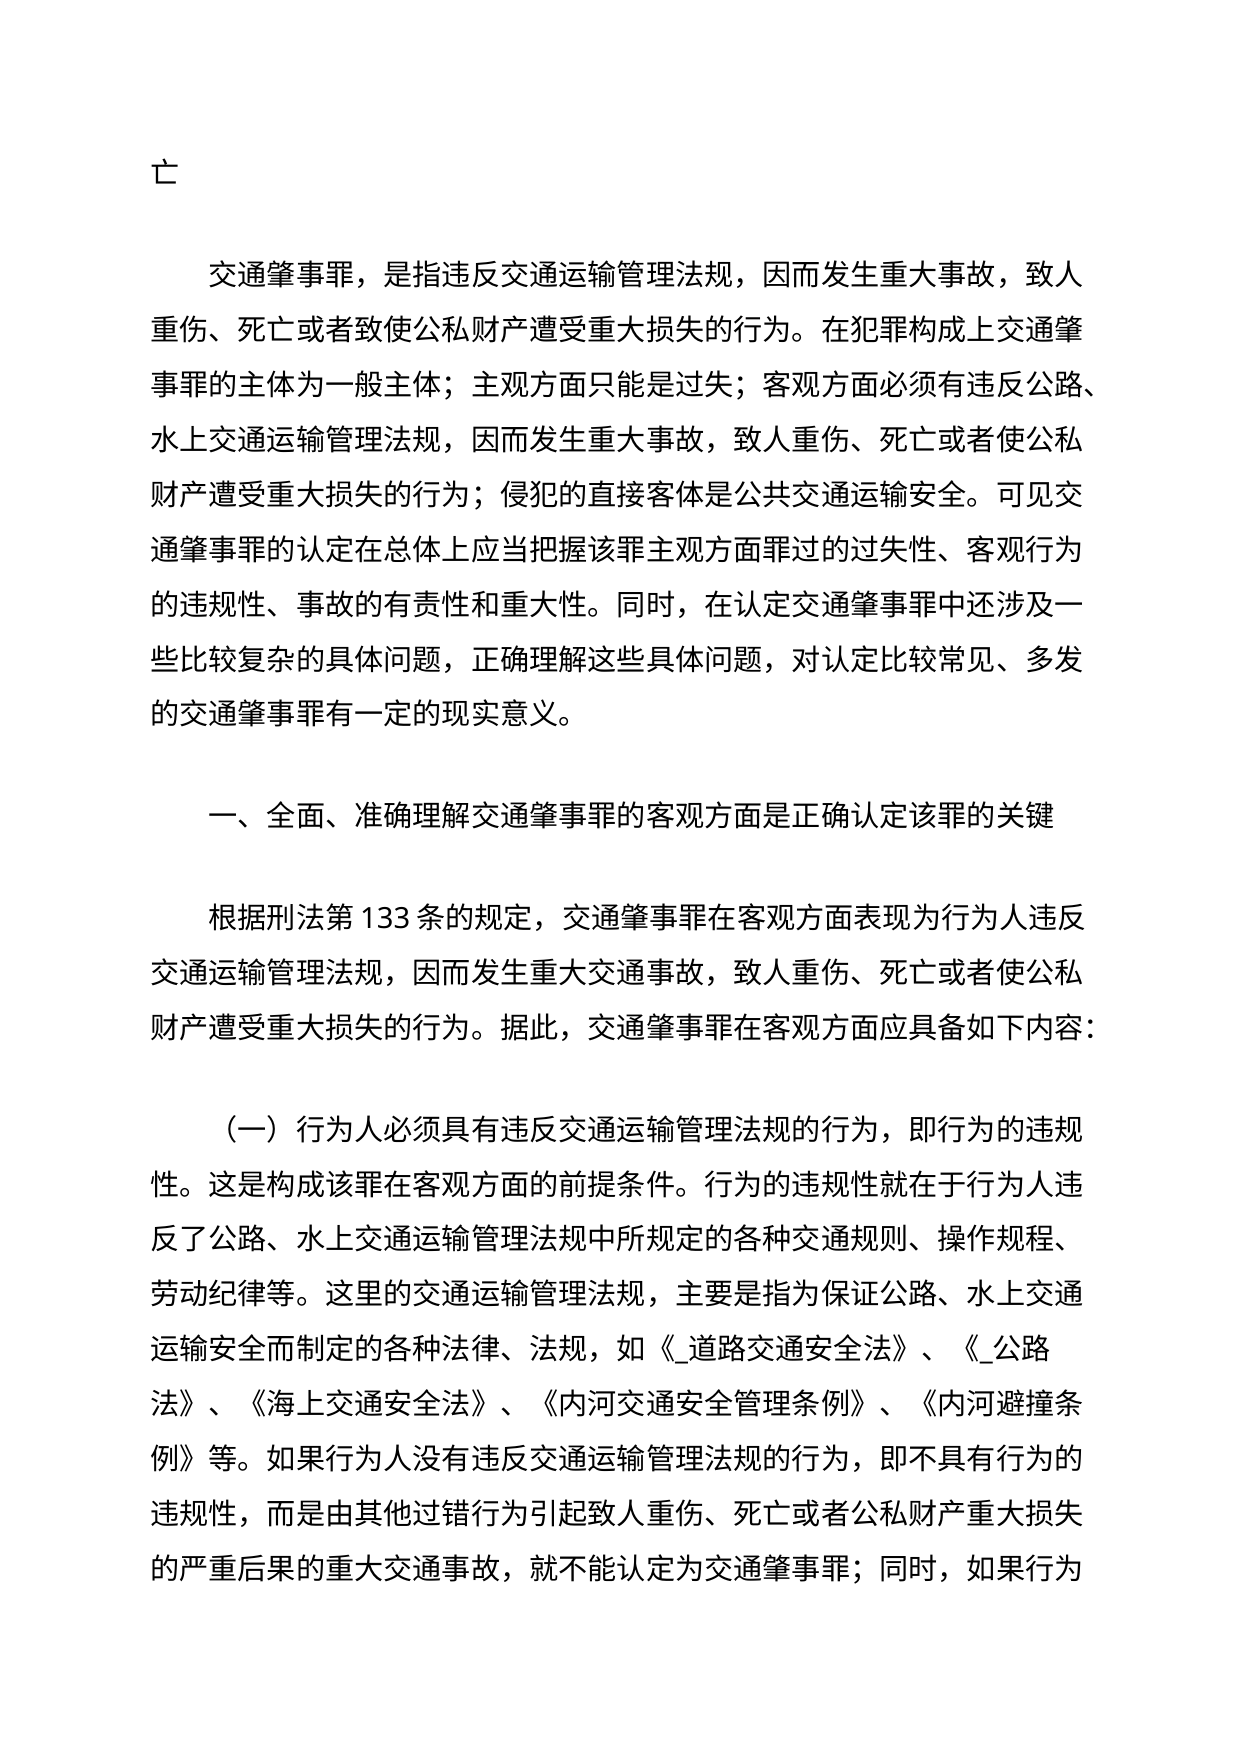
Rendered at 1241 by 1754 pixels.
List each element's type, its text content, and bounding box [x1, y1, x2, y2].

text 交通肇事罪，是指违反交通运输管理法规，因而发生重大事故，致人重伤、死亡或者致使公私财产遭受重大损失的行为。在犯罪构成上交通肇事罪的主体为一般主体；主观方面只能是过失；客观方面必须有违反公路、水上交通运输管理法规，因而发生重大事故，致人重伤、死亡或者使公私财产遭受重大损失的行为；侵犯的直接客体是公共交通运输安全。可见交通肇事罪的认定在总体上应当把握该罪主观方面罪过的过失性、客观行为的违规性、事故的有责性和重大性。同时，在认定交通肇事罪中还涉及一些比较复杂的具体问题，正确理解这些具体问题，对认定比较常见、多发的交通肇事罪有一定的现实意义。 [150, 252, 1090, 733]
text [150, 150, 1090, 192]
text 根据刑法第133条的规定，交通肇事罪在客观方面表现为行为人违反交通运输管理法规，因而发生重大交通事故，致人重伤、死亡或者使公私财产遭受重大损失的行为。据此，交通肇事罪在客观方面应具备如下内容： [150, 894, 1090, 1047]
text 一、全面、准确理解交通肇事罪的客观方面是正确认定该罪的关键 [150, 793, 1090, 835]
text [150, 1106, 1090, 1588]
